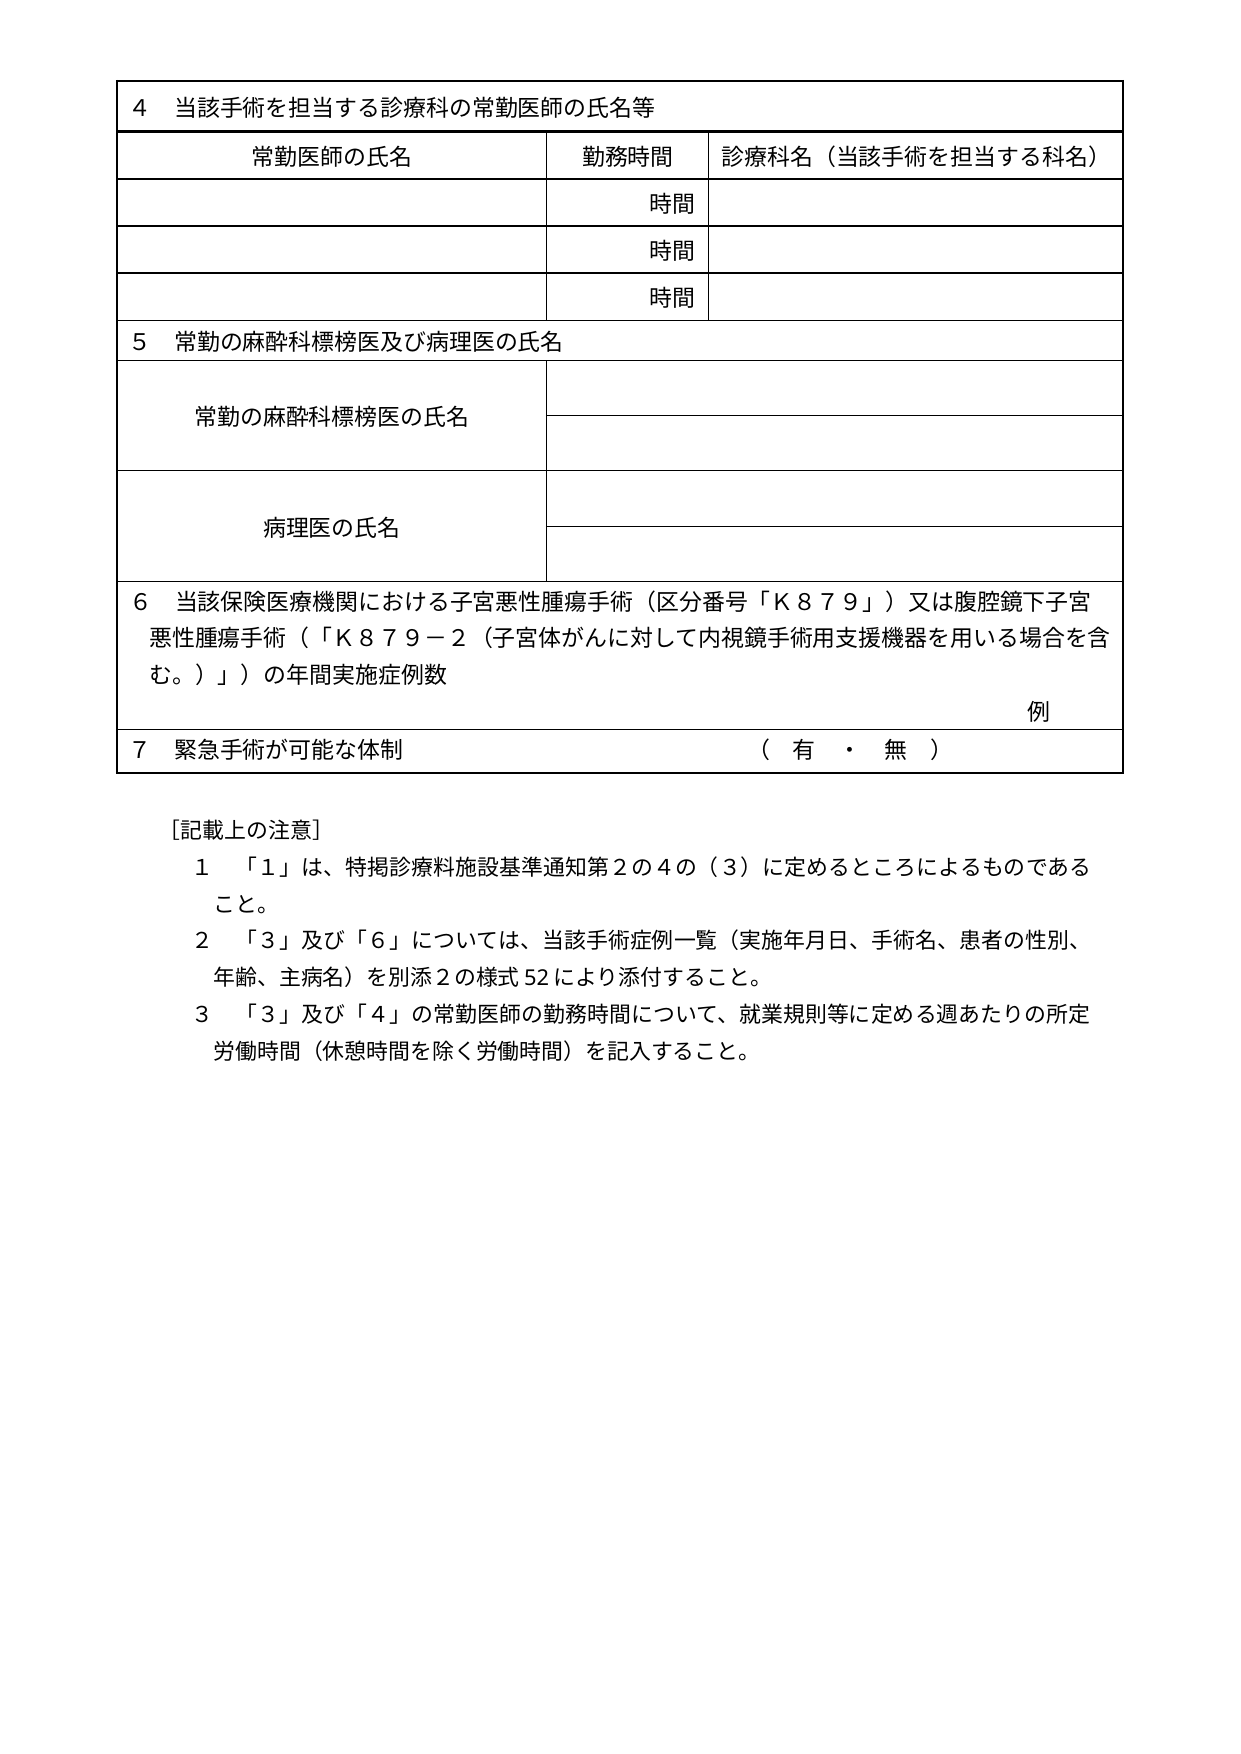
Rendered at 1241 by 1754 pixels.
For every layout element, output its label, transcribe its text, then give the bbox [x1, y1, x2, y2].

table_cell [709, 227, 1122, 272]
table_cell [547, 416, 1122, 470]
text ［記載上の注意］ [148, 811, 1092, 847]
table_cell 勤務時間 [547, 133, 708, 178]
table_cell ６ 当該保険医療機関における子宮悪性腫瘍手術（区分番号「Ｋ８７９」）又は腹腔鏡下子宮悪性腫瘍手術（「Ｋ８７９－２（子宮体がんに対して内視鏡手術用支援機器を用いる場合を含む。）」）の年間実施症例数 例 [118, 582, 1122, 729]
table_cell 常勤医師の氏名 [118, 133, 546, 178]
table_cell [547, 361, 1122, 415]
table_header ４ 当該手術を担当する診療科の常勤医師の氏名等 [118, 82, 1122, 130]
text ３ 「３」及び「４」の常勤医師の勤務時間について、就業規則等に定める週あたりの所定労働時間（休憩時間を除く労働時間）を記入すること。 [191, 994, 1092, 1068]
table_cell 時間 [547, 227, 708, 272]
table_cell 診療科名（当該手術を担当する科名） [709, 133, 1122, 178]
table_cell 時間 [547, 180, 708, 225]
table_cell 時間 [547, 274, 708, 319]
text １ 「１」は、特掲診療料施設基準通知第２の４の（３）に定めるところによるものであること。 [191, 847, 1092, 921]
table_cell [709, 180, 1122, 225]
table_cell 常勤の麻酔科標榜医の氏名 [118, 361, 546, 470]
table_cell ７ 緊急手術が可能な体制 （ 有 ・ 無 ） [118, 730, 1122, 772]
table_cell [547, 471, 1122, 526]
table_cell [547, 527, 1122, 581]
table_cell [118, 180, 546, 225]
text ２ 「３」及び「６」については、当該手術症例一覧（実施年月日、手術名、患者の性別、年齢、主病名）を別添２の様式52により添付すること。 [191, 921, 1092, 994]
table_cell [118, 227, 546, 272]
table_cell 病理医の氏名 [118, 471, 546, 581]
table_cell ５ 常勤の麻酔科標榜医及び病理医の氏名 [118, 321, 1122, 360]
table_cell [118, 274, 546, 319]
table_cell [709, 274, 1122, 319]
